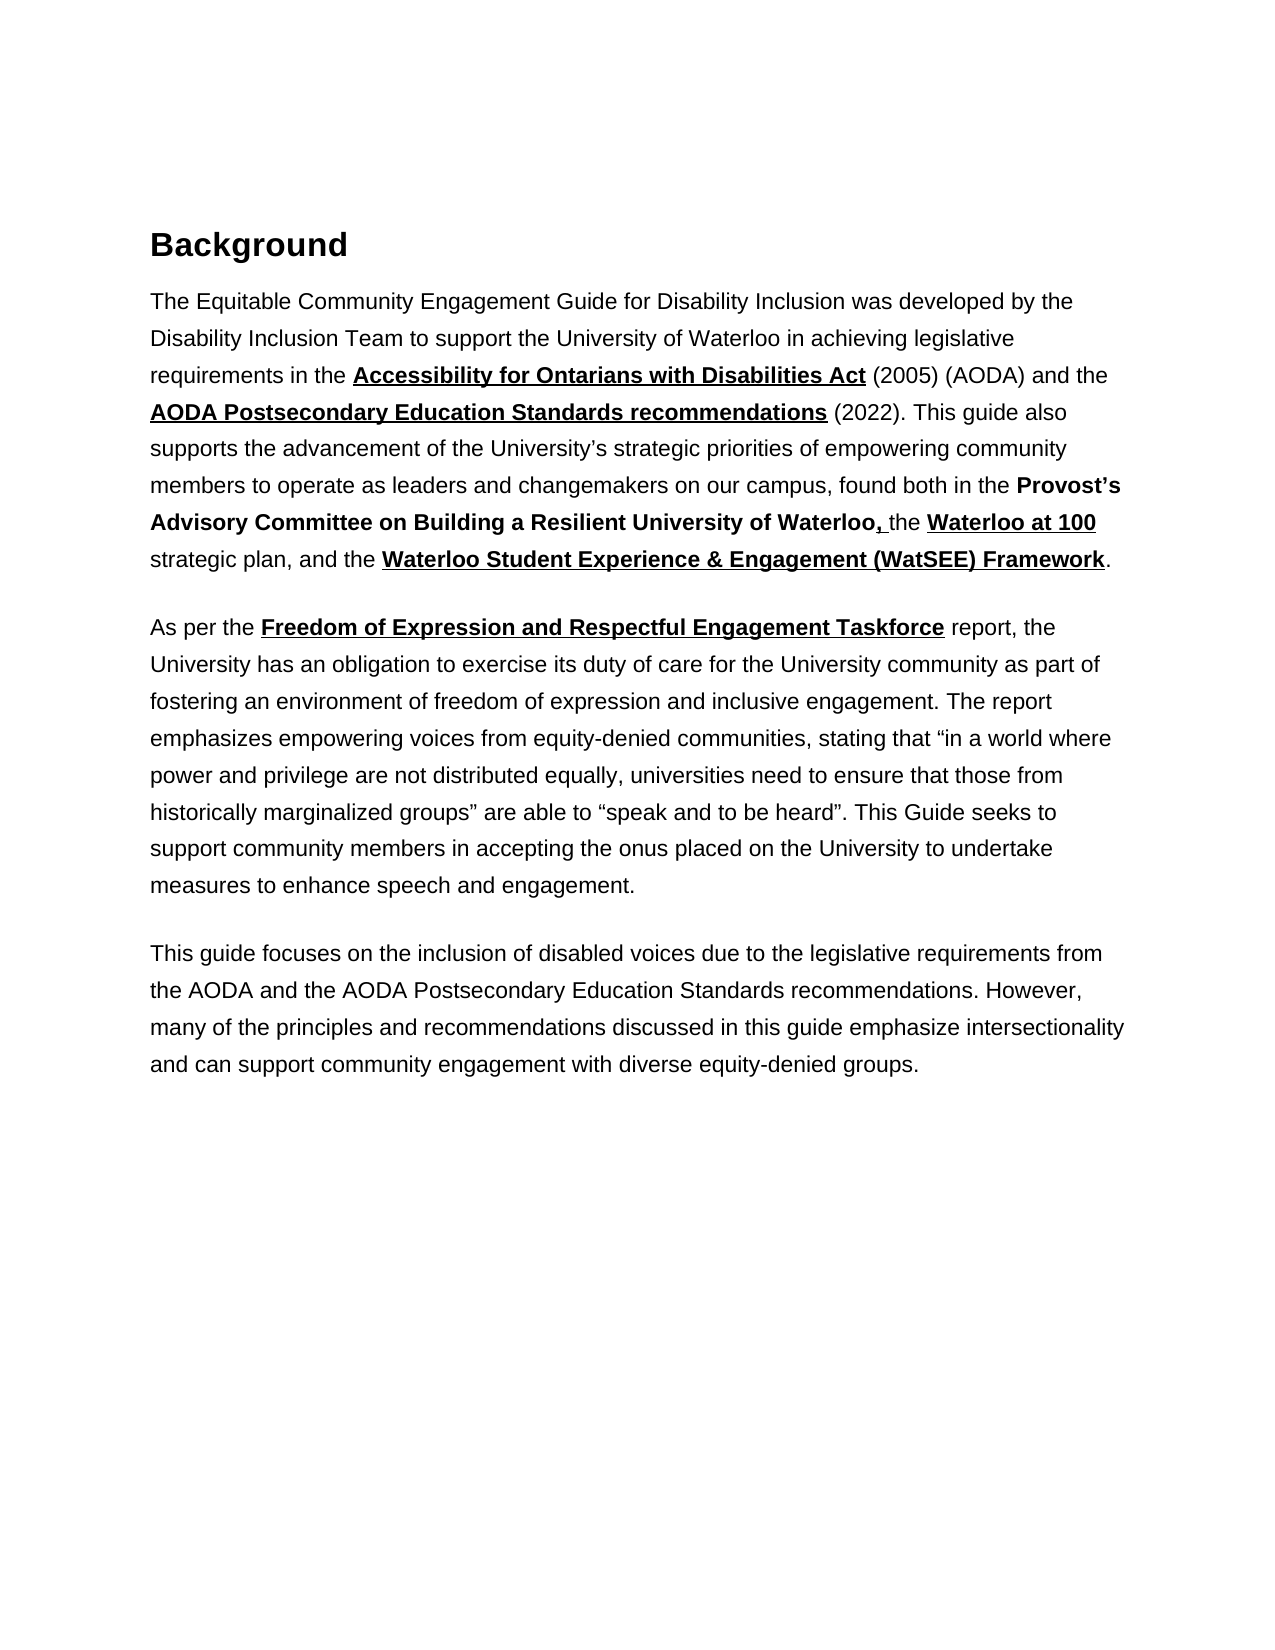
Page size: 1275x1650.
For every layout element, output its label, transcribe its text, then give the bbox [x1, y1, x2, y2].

subtitle Background [150, 225, 1125, 263]
text This guide focuses on the inclusion of disabled voices due to the legislative requirements from the AODA and the AODA Postsecondary Education Standards recommendations. However, many of the principles and recommendations discussed in this guide emphasize intersectionality and can support community engagement with diverse equity-denied groups. [150, 940, 1125, 1077]
text As per the Freedom of Expression and Respectful Engagement Taskforce report, the University has an obligation to exercise its duty of care for the University community as part of fostering an environment of freedom of expression and inclusive engagement. The report emphasizes empowering voices from equity-denied communities, stating that “in a world where power and privilege are not distributed equally, universities need to ensure that those from historically marginalized groups” are able to “speak and to be heard”. This Guide seeks to support community members in accepting the onus placed on the University to undertake measures to enhance speech and engagement. [150, 614, 1125, 898]
text The Equitable Community Engagement Guide for Disability Inclusion was developed by the Disability Inclusion Team to support the University of Waterloo in achieving legislative requirements in the Accessibility for Ontarians with Disabilities Act (2005) (AODA) and the AODA Postsecondary Education Standards recommendations (2022). This guide also supports the advancement of the University’s strategic priorities of empowering community members to operate as leaders and changemakers on our campus, found both in the Provost’s Advisory Committee on Building a Resilient University of Waterloo, the Waterloo at 100 strategic plan, and the Waterloo Student Experience & Engagement (WatSEE) Framework. [150, 288, 1125, 572]
